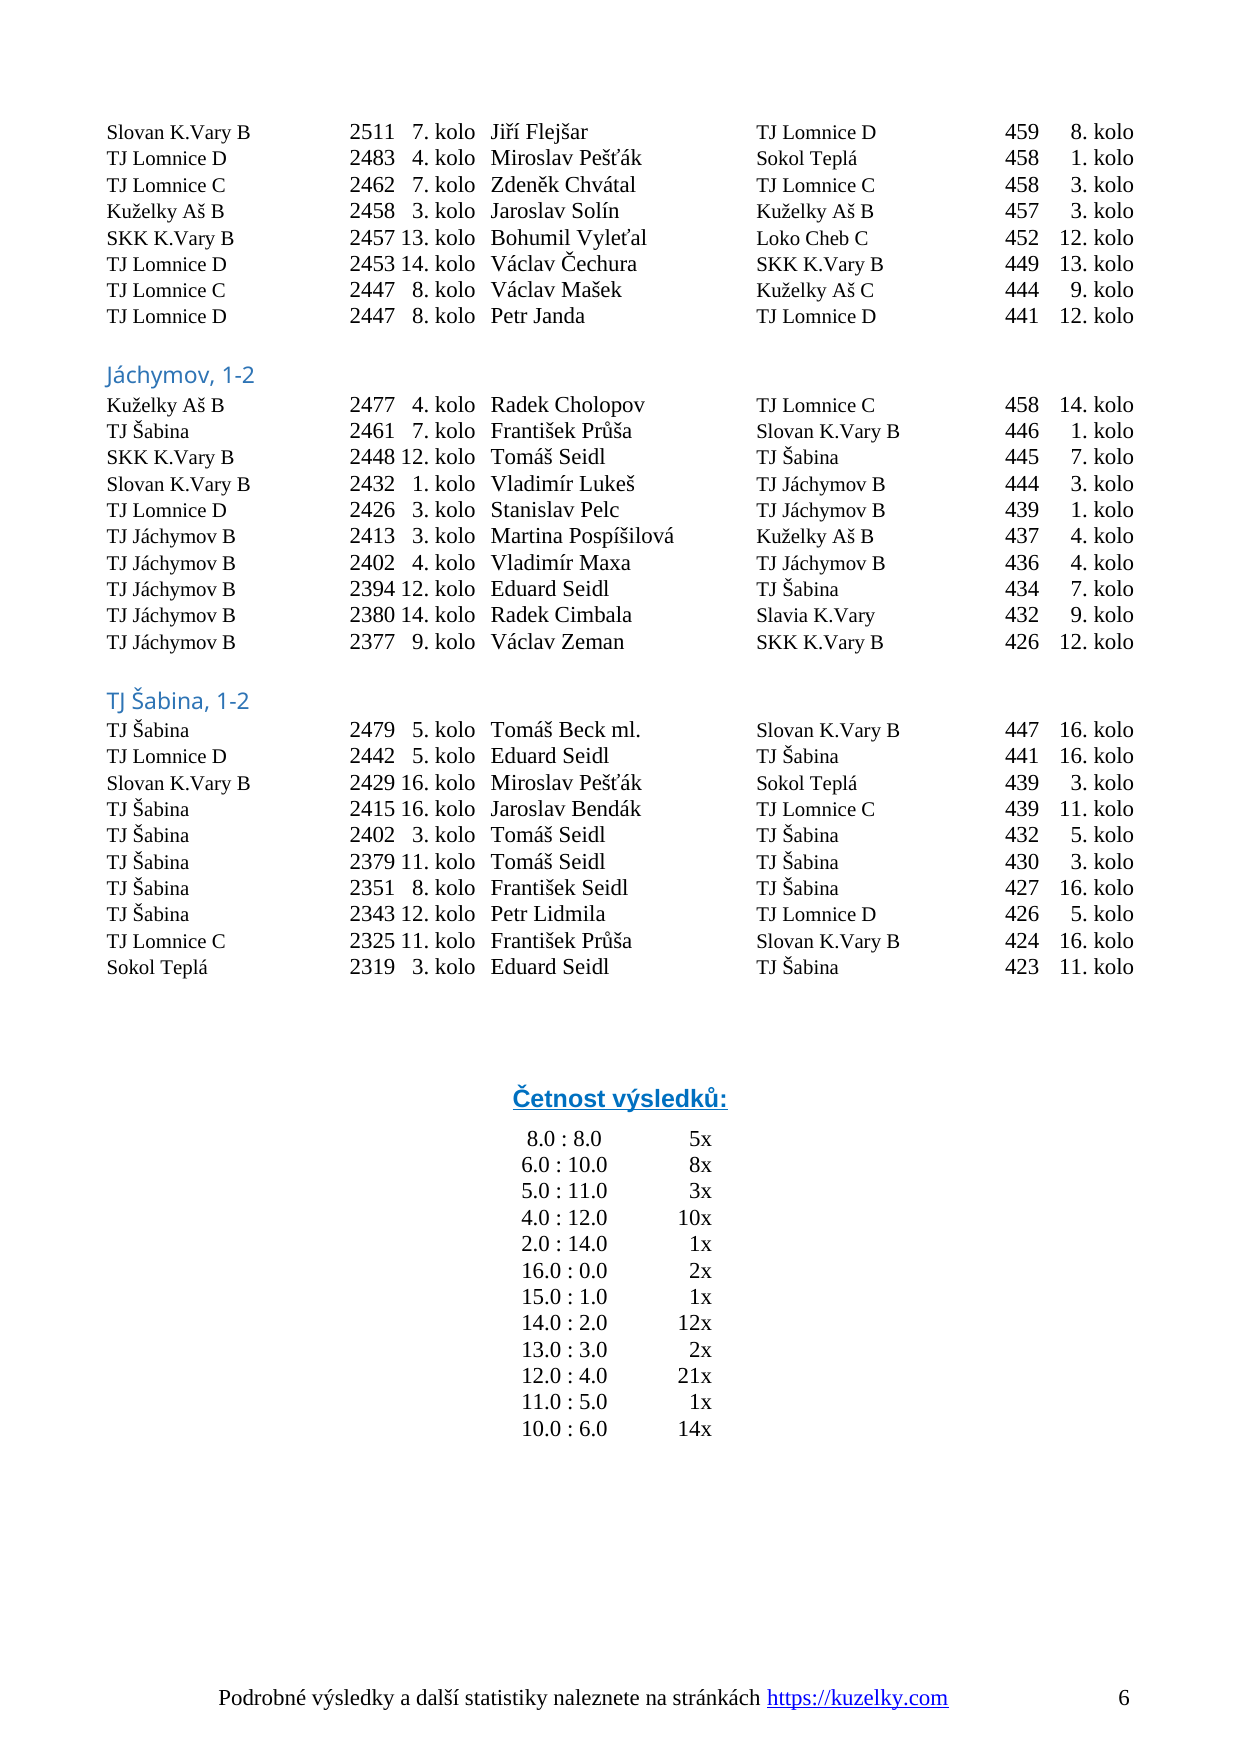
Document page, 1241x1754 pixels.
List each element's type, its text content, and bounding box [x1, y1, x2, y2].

text TJ Lomnice C 2462 7. kolo Zdeněk Chvátal TJ Lomnice C 458 3. kolo [106, 171, 1134, 197]
subtitle Jáchymov, 1-2 [106, 359, 1134, 391]
text SKK K.Vary B 2457 13. kolo Bohumil Vyleťal Loko Cheb C 452 12. kolo [106, 223, 1134, 250]
text TJ Jáchymov B 2380 14. kolo Radek Cimbala Slavia K.Vary 432 9. kolo [106, 602, 1134, 628]
text 4.0 : 12.0 10x [106, 1204, 1134, 1230]
text 2.0 : 14.0 1x [106, 1230, 1134, 1257]
text TJ Šabina 2379 11. kolo Tomáš Seidl TJ Šabina 430 3. kolo [106, 848, 1134, 874]
text 6.0 : 10.0 8x [106, 1151, 1134, 1178]
text Slovan K.Vary B 2511 7. kolo Jiří Flejšar TJ Lomnice D 459 8. kolo [106, 118, 1134, 144]
text Slovan K.Vary B 2429 16. kolo Miroslav Pešťák Sokol Teplá 439 3. kolo [106, 769, 1134, 795]
text 10.0 : 6.0 14x [106, 1415, 1134, 1441]
text TJ Jáchymov B 2377 9. kolo Václav Zeman SKK K.Vary B 426 12. kolo [106, 628, 1134, 654]
text Četnost výsledků: [94, 1084, 1145, 1112]
text TJ Lomnice D 2442 5. kolo Eduard Seidl TJ Šabina 441 16. kolo [106, 742, 1134, 769]
text TJ Lomnice D 2426 3. kolo Stanislav Pelc TJ Jáchymov B 439 1. kolo [106, 496, 1134, 522]
text TJ Jáchymov B 2394 12. kolo Eduard Seidl TJ Šabina 434 7. kolo [106, 575, 1134, 602]
text 12.0 : 4.0 21x [106, 1362, 1134, 1388]
text 15.0 : 1.0 1x [106, 1283, 1134, 1309]
text TJ Jáchymov B 2402 4. kolo Vladimír Maxa TJ Jáchymov B 436 4. kolo [106, 549, 1134, 575]
text TJ Šabina 2402 3. kolo Tomáš Seidl TJ Šabina 432 5. kolo [106, 821, 1134, 848]
text TJ Šabina 2479 5. kolo Tomáš Beck ml. Slovan K.Vary B 447 16. kolo [106, 716, 1134, 742]
text TJ Lomnice C 2447 8. kolo Václav Mašek Kuželky Aš C 444 9. kolo [106, 276, 1134, 303]
text 16.0 : 0.0 2x [106, 1257, 1134, 1283]
text 5.0 : 11.0 3x [106, 1178, 1134, 1204]
subtitle TJ Šabina, 1-2 [106, 685, 1134, 716]
text TJ Šabina 2343 12. kolo Petr Lidmila TJ Lomnice D 426 5. kolo [106, 901, 1134, 927]
text TJ Šabina 2415 16. kolo Jaroslav Bendák TJ Lomnice C 439 11. kolo [106, 795, 1134, 821]
text 13.0 : 3.0 2x [106, 1336, 1134, 1362]
text Kuželky Aš B 2477 4. kolo Radek Cholopov TJ Lomnice C 458 14. kolo [106, 391, 1134, 417]
text TJ Šabina 2351 8. kolo František Seidl TJ Šabina 427 16. kolo [106, 874, 1134, 901]
text TJ Lomnice D 2453 14. kolo Václav Čechura SKK K.Vary B 449 13. kolo [106, 250, 1134, 276]
text TJ Jáchymov B 2413 3. kolo Martina Pospíšilová Kuželky Aš B 437 4. kolo [106, 522, 1134, 549]
text TJ Lomnice D 2483 4. kolo Miroslav Pešťák Sokol Teplá 458 1. kolo [106, 144, 1134, 171]
text Slovan K.Vary B 2432 1. kolo Vladimír Lukeš TJ Jáchymov B 444 3. kolo [106, 470, 1134, 496]
text Kuželky Aš B 2458 3. kolo Jaroslav Solín Kuželky Aš B 457 3. kolo [106, 197, 1134, 223]
text 11.0 : 5.0 1x [106, 1388, 1134, 1415]
text 8.0 : 8.0 5x [106, 1125, 1134, 1151]
text 14.0 : 2.0 12x [106, 1309, 1134, 1336]
text Sokol Teplá 2319 3. kolo Eduard Seidl TJ Šabina 423 11. kolo [106, 953, 1134, 979]
text SKK K.Vary B 2448 12. kolo Tomáš Seidl TJ Šabina 445 7. kolo [106, 443, 1134, 470]
text TJ Lomnice D 2447 8. kolo Petr Janda TJ Lomnice D 441 12. kolo [106, 303, 1134, 329]
text TJ Šabina 2461 7. kolo František Průša Slovan K.Vary B 446 1. kolo [106, 417, 1134, 443]
text TJ Lomnice C 2325 11. kolo František Průša Slovan K.Vary B 424 16. kolo [106, 927, 1134, 953]
